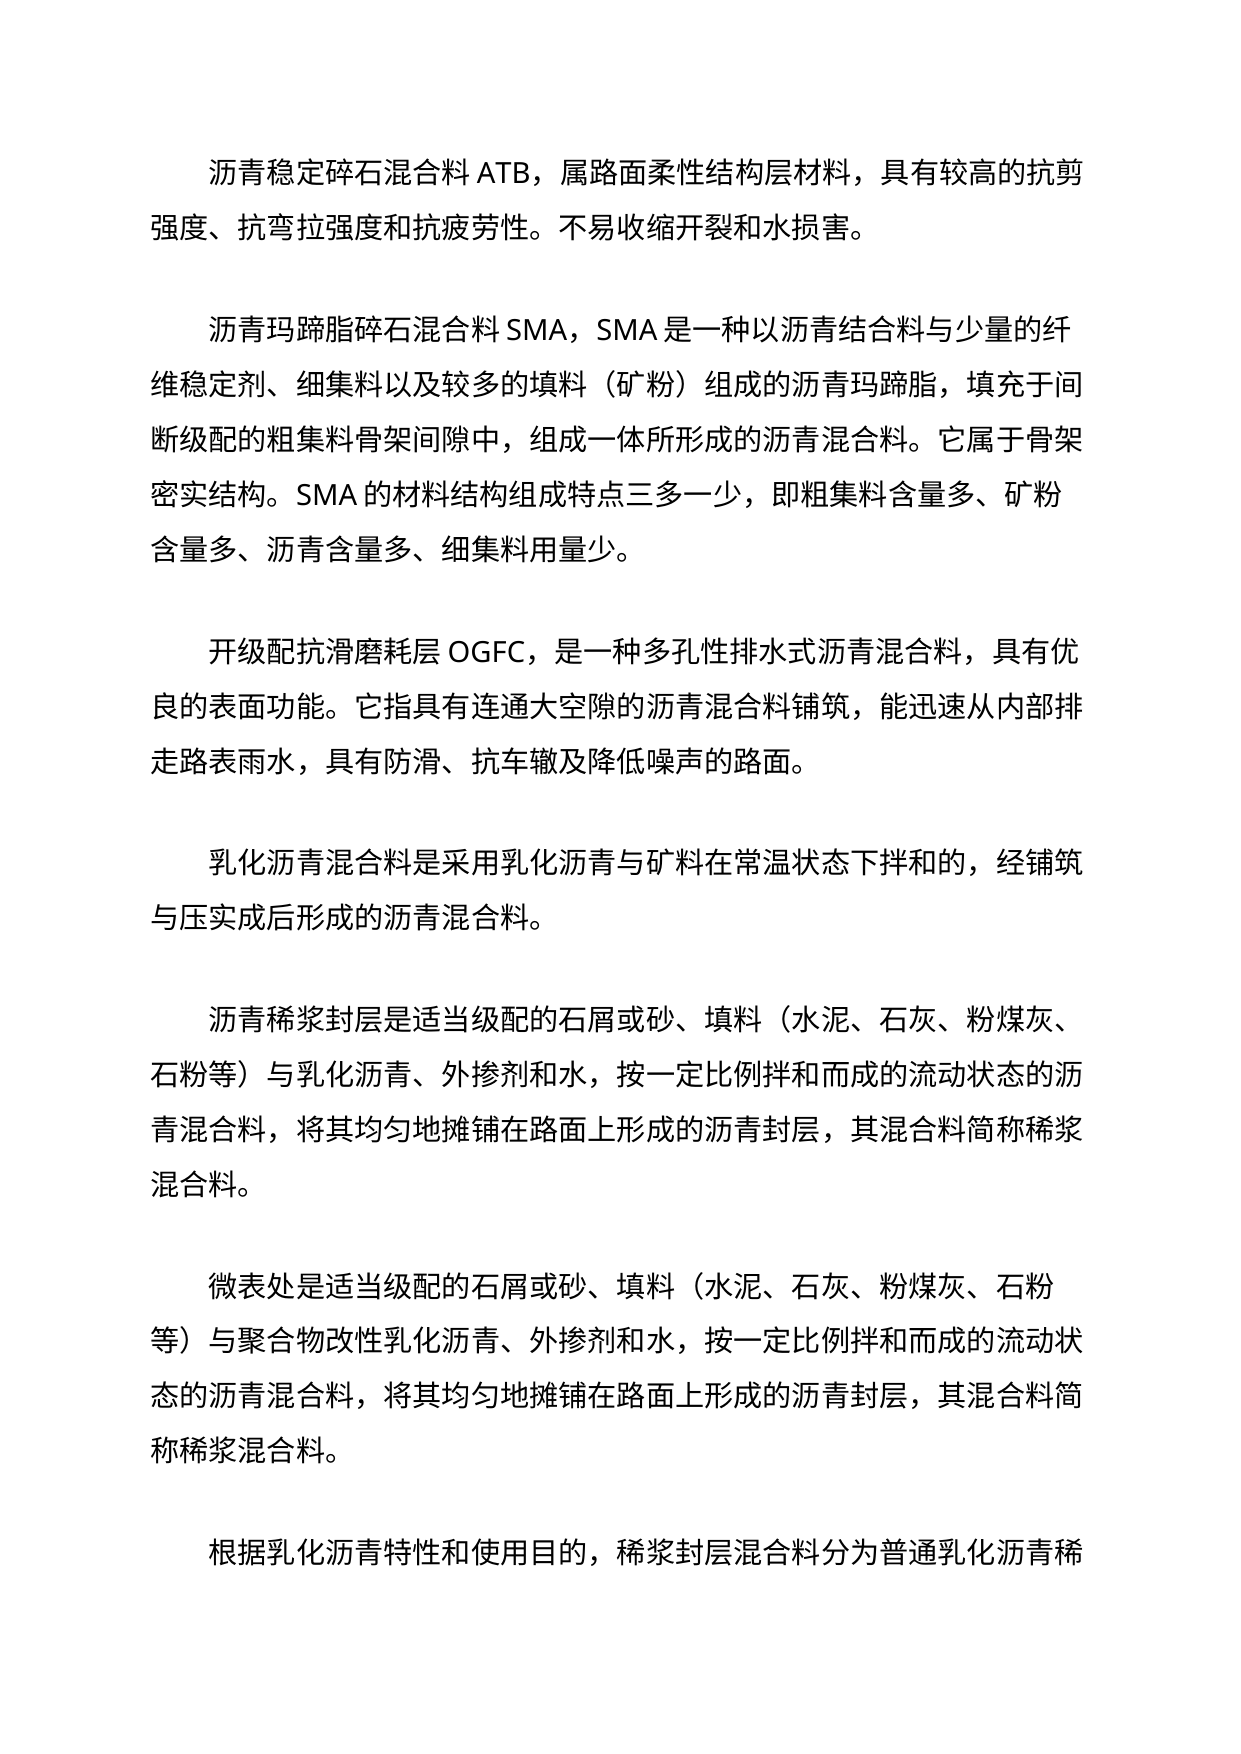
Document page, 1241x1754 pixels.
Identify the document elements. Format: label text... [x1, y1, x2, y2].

text 乳化沥青混合料是采用乳化沥青与矿料在常温状态下拌和的，经铺筑与压实成后形成的沥青混合料。 [150, 840, 1090, 937]
text 沥青稳定碎石混合料ATB，属路面柔性结构层材料，具有较高的抗剪强度、抗弯拉强度和抗疲劳性。不易收缩开裂和水损害。 [150, 150, 1090, 247]
text 微表处是适当级配的石屑或砂、填料（水泥、石灰、粉煤灰、石粉等）与聚合物改性乳化沥青、外掺剂和水，按一定比例拌和而成的流动状态的沥青混合料，将其均匀地摊铺在路面上形成的沥青封层，其混合料简称稀浆混合料。 [150, 1263, 1090, 1470]
text 沥青玛蹄脂碎石混合料SMA，SMA是一种以沥青结合料与少量的纤维稳定剂、细集料以及较多的填料（矿粉）组成的沥青玛蹄脂，填充于间断级配的粗集料骨架间隙中，组成一体所形成的沥青混合料。它属于骨架密实结构。SMA的材料结构组成特点三多一少，即粗集料含量多、矿粉含量多、沥青含量多、细集料用量少。 [150, 307, 1090, 569]
text 沥青稀浆封层是适当级配的石屑或砂、填料（水泥、石灰、粉煤灰、石粉等）与乳化沥青、外掺剂和水，按一定比例拌和而成的流动状态的沥青混合料，将其均匀地摊铺在路面上形成的沥青封层，其混合料简称稀浆混合料。 [150, 997, 1090, 1204]
text 开级配抗滑磨耗层OGFC，是一种多孔性排水式沥青混合料，具有优良的表面功能。它指具有连通大空隙的沥青混合料铺筑，能迅速从内部排走路表雨水，具有防滑、抗车辙及降低噪声的路面。 [150, 628, 1090, 781]
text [150, 1529, 1090, 1572]
